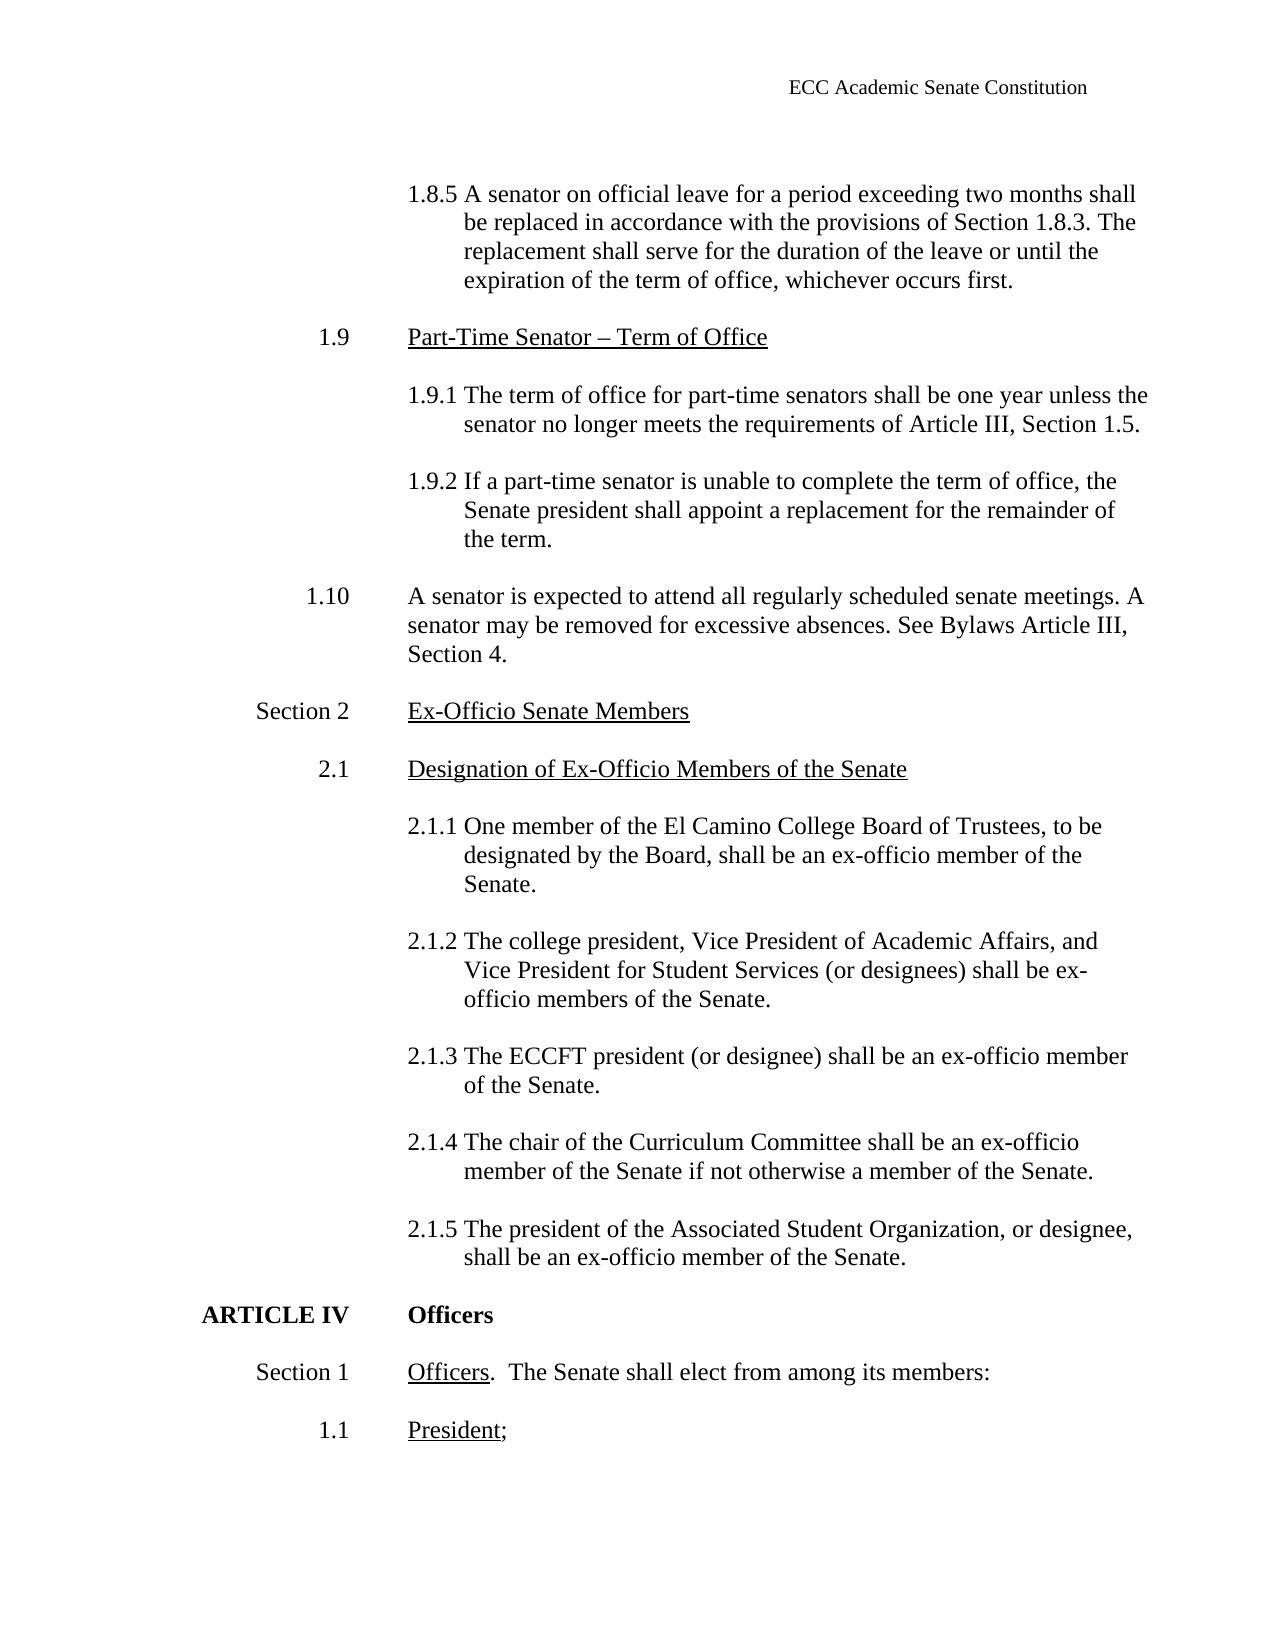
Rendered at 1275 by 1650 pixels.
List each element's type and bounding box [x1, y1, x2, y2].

table_cell [361, 150, 1162, 1300]
table_cell [361, 1300, 1162, 1500]
table_cell [176, 150, 361, 1300]
table_cell [176, 1300, 361, 1500]
